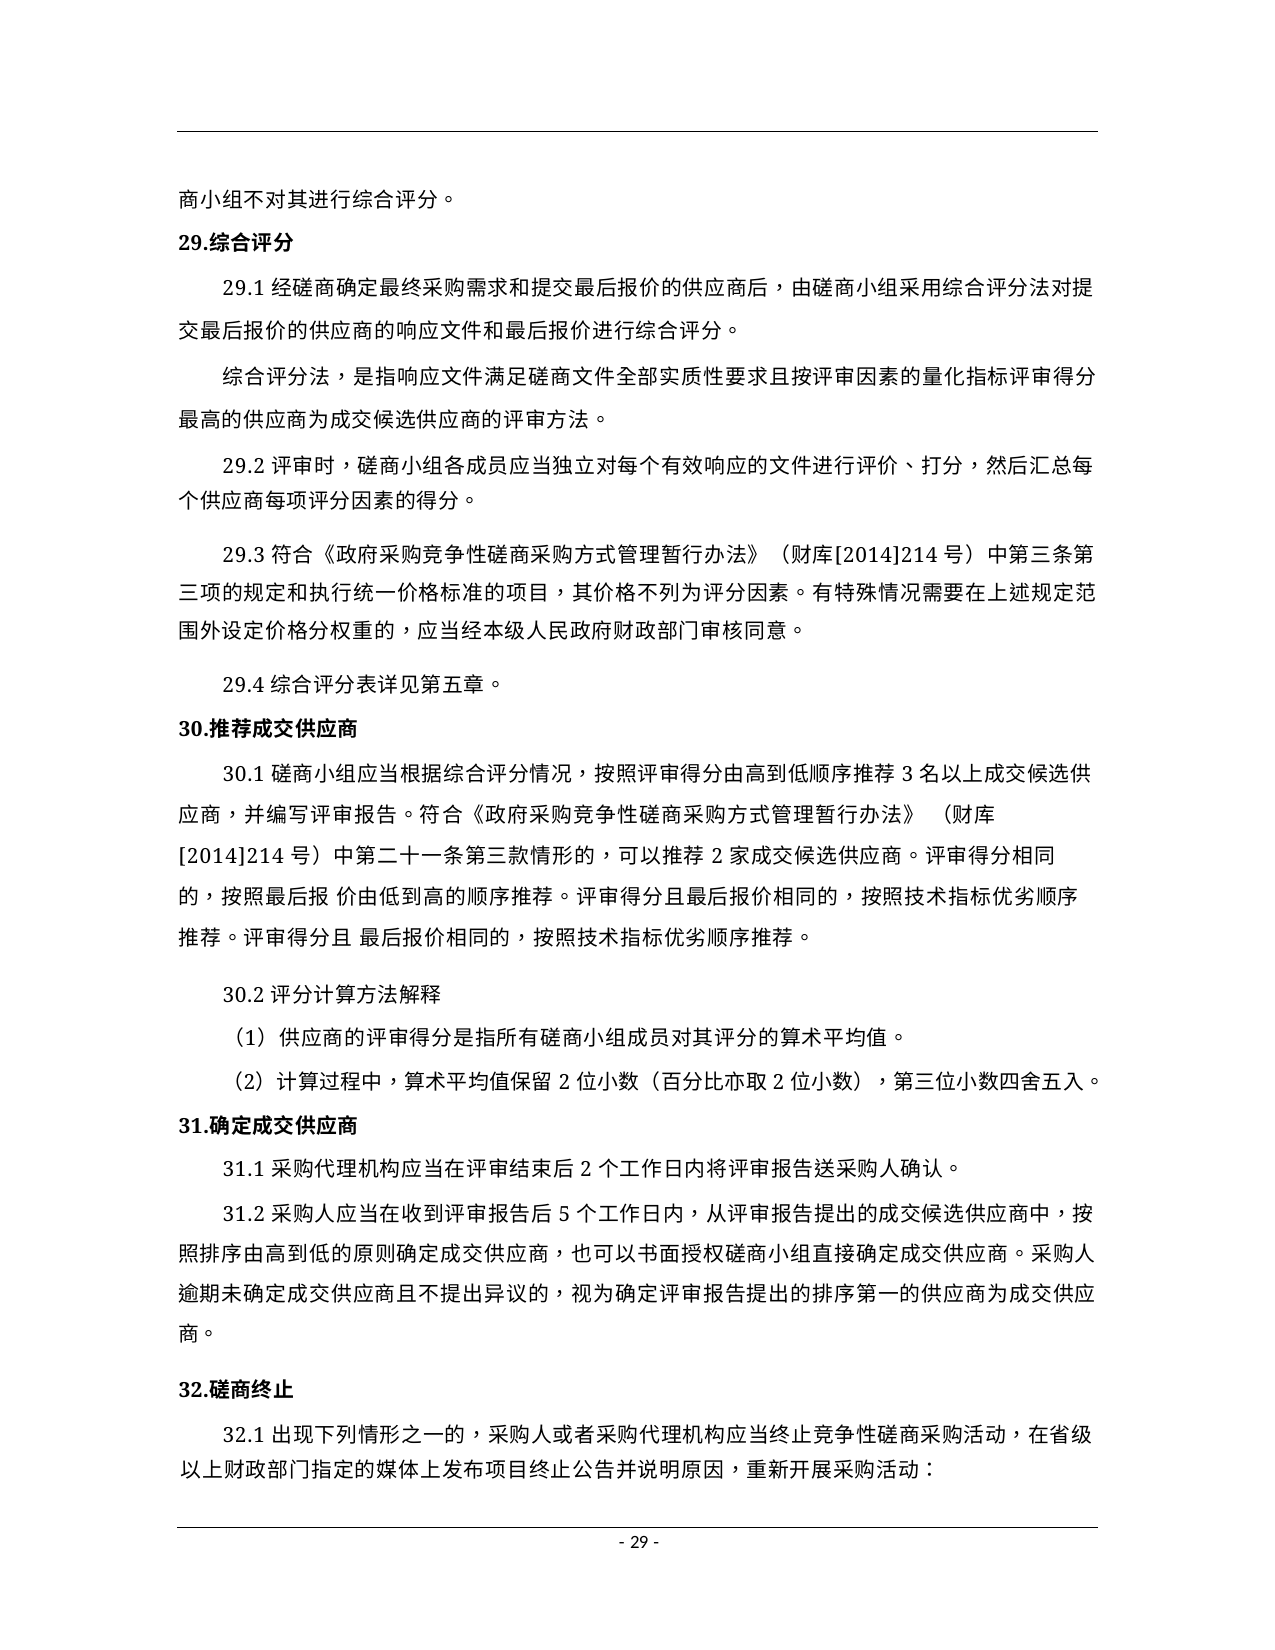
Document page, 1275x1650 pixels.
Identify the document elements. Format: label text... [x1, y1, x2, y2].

text 31.1 采购代理机构应当在评审结束后 2 个工作日内将评审报告送采购人确认。 [222, 1156, 1105, 1182]
text 29.1 经磋商确定最终采购需求和提交最后报价的供应商后，由磋商小组采用综合评分法对提 交最后报价的供应商的响应文件和最后报价进行综合评分。 [178, 273, 1098, 344]
text （1）供应商的评审得分是指所有磋商小组成员对其评分的算术平均值。 [223, 1024, 1105, 1051]
text 29.综合评分 [178, 229, 1105, 256]
text （2）计算过程中，算术平均值保留 2 位小数（百分比亦取 2 位小数），第三位小数四舍五入。 [177, 1068, 1105, 1095]
text 32.磋商终止 [178, 1376, 1105, 1403]
text 30.2 评分计算方法解释 [222, 981, 1105, 1008]
text 30.1 磋商小组应当根据综合评分情况，按照评审得分由高到低顺序推荐 3 名以上成交候选供 应商，并编写评审报告。符合《政府采购竞争性磋商采购方式管理暂行办法》 （财库[2014]214 号）中第二十一条第三款情形的，可以推荐 2 家成交候选供应商。评审得分相同的，按照最后报 价由低到高的顺序推荐。评审得分且最后报价相同的，按照技术指标优劣顺序推荐。评审得分且 最后报价相同的，按照技术指标优劣顺序推荐。 [178, 759, 1098, 951]
text 31.确定成交供应商 [178, 1112, 1105, 1138]
text 30.推荐成交供应商 [178, 716, 1105, 742]
text 29.3 符合《政府采购竞争性磋商采购方式管理暂行办法》（财库[2014]214 号）中第三条第 三项的规定和执行统一价格标准的项目，其价格不列为评分因素。有特殊情况需要在上述规定范 围外设定价格分权重的，应当经本级人民政府财政部门审核同意。 [178, 540, 1098, 645]
text 29.4 综合评分表详见第五章。 [222, 672, 1105, 698]
text 综合评分法，是指响应文件满足磋商文件全部实质性要求且按评审因素的量化指标评审得分 最高的供应商为成交候选供应商的评审方法。 [178, 362, 1098, 433]
text 31.2 采购人应当在收到评审报告后 5 个工作日内，从评审报告提出的成交候选供应商中，按 照排序由高到低的原则确定成交供应商，也可以书面授权磋商小组直接确定成交供应商。采购人 逾期未确定成交供应商且不提出异议的，视为确定评审报告提出的排序第一的供应商为成交供应 商。 [178, 1199, 1098, 1348]
text 32.1 出现下列情形之一的，采购人或者采购代理机构应当终止竞争性磋商采购活动，在省级 以上财政部门指定的媒体上发布项目终止公告并说明原因，重新开展采购活动： [181, 1420, 1098, 1484]
text 商小组不对其进行综合评分。 [178, 186, 1105, 213]
text 29.2 评审时，磋商小组各成员应当独立对每个有效响应的文件进行评价、打分，然后汇总每 个供应商每项评分因素的得分。 [178, 451, 1098, 515]
